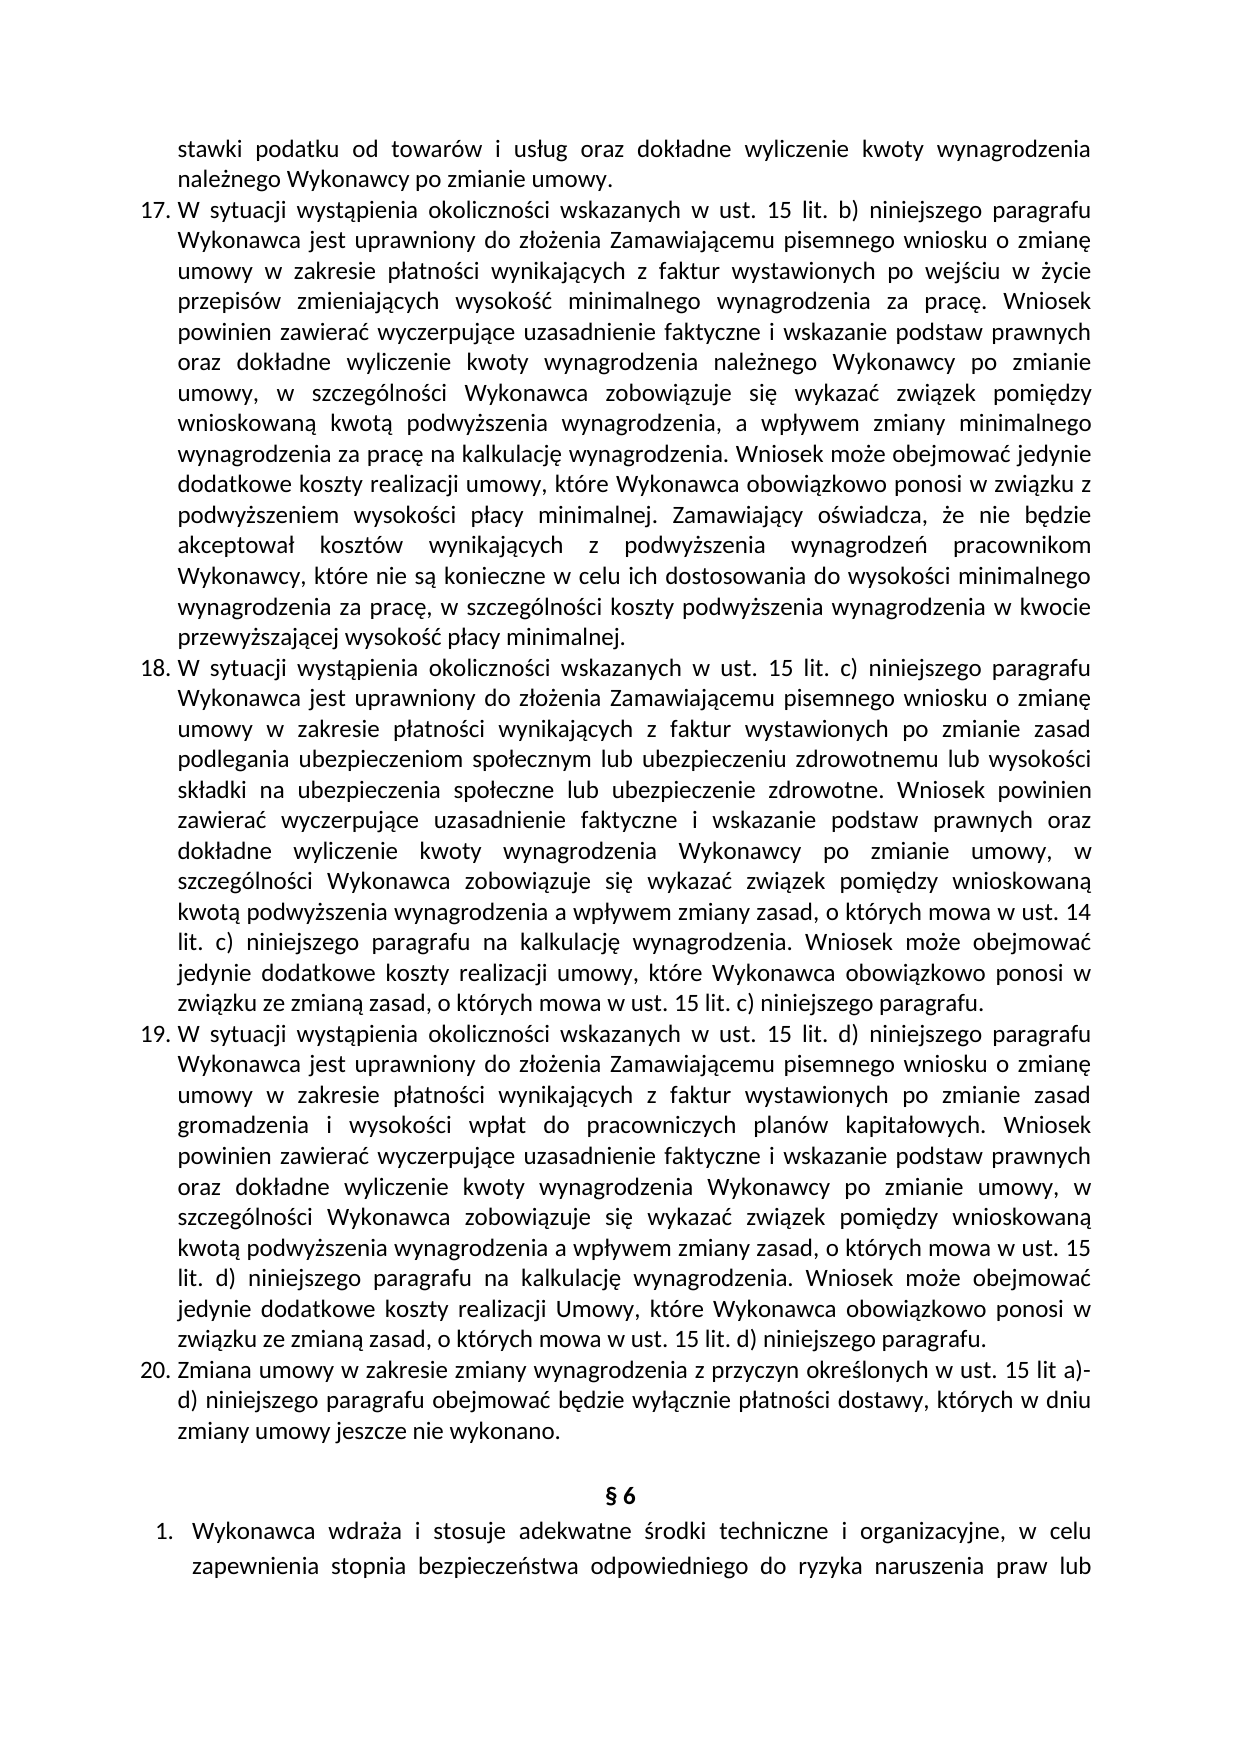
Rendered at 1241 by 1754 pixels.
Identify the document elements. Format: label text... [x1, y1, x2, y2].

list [155, 1515, 1093, 1581]
text § 6 [148, 1480, 1093, 1511]
list W sytuacji wystąpienia okoliczności wskazanych w ust. 15 lit. b) niniejszego paragrafu Wykonawca jest uprawniony do złożenia Zamawiającemu pisemnego wniosku o zmianę umowy w zakresie płatności wynikających z faktur wystawionych po wejściu w życie przepisów zmieniających wysokość minimalnego wynagrodzenia za pracę. Wniosek powinien zawierać wyczerpujące uzasadnienie faktyczne i wskazanie podstaw prawnych oraz dokładne wyliczenie kwoty wynagrodzenia należnego Wykonawcy po zmianie umowy, w szczególności Wykonawca zobowiązuje się wykazać związek pomiędzy wnioskowaną kwotą podwyższenia wynagrodzenia, a wpływem zmiany minimalnego wynagrodzenia za pracę na kalkulację wynagrodzenia. Wniosek może obejmować jedynie dodatkowe koszty realizacji umowy, które Wykonawca obowiązkowo ponosi w związku z podwyższeniem wysokości płacy minimalnej. Zamawiający oświadcza, że nie będzie akceptował kosztów wynikających z podwyższenia wynagrodzeń pracownikom Wykonawcy, które nie są konieczne w celu ich dostosowania do wysokości minimalnego wynagrodzenia za pracę, w szczególności koszty podwyższenia wynagrodzenia w kwocie przewyższającej wysokość płacy minimalnej. [140, 194, 1093, 652]
list Zmiana umowy w zakresie zmiany wynagrodzenia z przyczyn określonych w ust. 15 lit a)-d) niniejszego paragrafu obejmować będzie wyłącznie płatności dostawy, których w dniu zmiany umowy jeszcze nie wykonano. [140, 1354, 1093, 1445]
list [140, 133, 1093, 194]
list W sytuacji wystąpienia okoliczności wskazanych w ust. 15 lit. c) niniejszego paragrafu Wykonawca jest uprawniony do złożenia Zamawiającemu pisemnego wniosku o zmianę umowy w zakresie płatności wynikających z faktur wystawionych po zmianie zasad podlegania ubezpieczeniom społecznym lub ubezpieczeniu zdrowotnemu lub wysokości składki na ubezpieczenia społeczne lub ubezpieczenie zdrowotne. Wniosek powinien zawierać wyczerpujące uzasadnienie faktyczne i wskazanie podstaw prawnych oraz dokładne wyliczenie kwoty wynagrodzenia Wykonawcy po zmianie umowy, w szczególności Wykonawca zobowiązuje się wykazać związek pomiędzy wnioskowaną kwotą podwyższenia wynagrodzenia a wpływem zmiany zasad, o których mowa w ust. 14 lit. c) niniejszego paragrafu na kalkulację wynagrodzenia. Wniosek może obejmować jedynie dodatkowe koszty realizacji umowy, które Wykonawca obowiązkowo ponosi w związku ze zmianą zasad, o których mowa w ust. 15 lit. c) niniejszego paragrafu. [140, 652, 1093, 1018]
list W sytuacji wystąpienia okoliczności wskazanych w ust. 15 lit. d) niniejszego paragrafu Wykonawca jest uprawniony do złożenia Zamawiającemu pisemnego wniosku o zmianę umowy w zakresie płatności wynikających z faktur wystawionych po zmianie zasad gromadzenia i wysokości wpłat do pracowniczych planów kapitałowych. Wniosek powinien zawierać wyczerpujące uzasadnienie faktyczne i wskazanie podstaw prawnych oraz dokładne wyliczenie kwoty wynagrodzenia Wykonawcy po zmianie umowy, w szczególności Wykonawca zobowiązuje się wykazać związek pomiędzy wnioskowaną kwotą podwyższenia wynagrodzenia a wpływem zmiany zasad, o których mowa w ust. 15 lit. d) niniejszego paragrafu na kalkulację wynagrodzenia. Wniosek może obejmować jedynie dodatkowe koszty realizacji Umowy, które Wykonawca obowiązkowo ponosi w związku ze zmianą zasad, o których mowa w ust. 15 lit. d) niniejszego paragrafu. [140, 1018, 1093, 1354]
